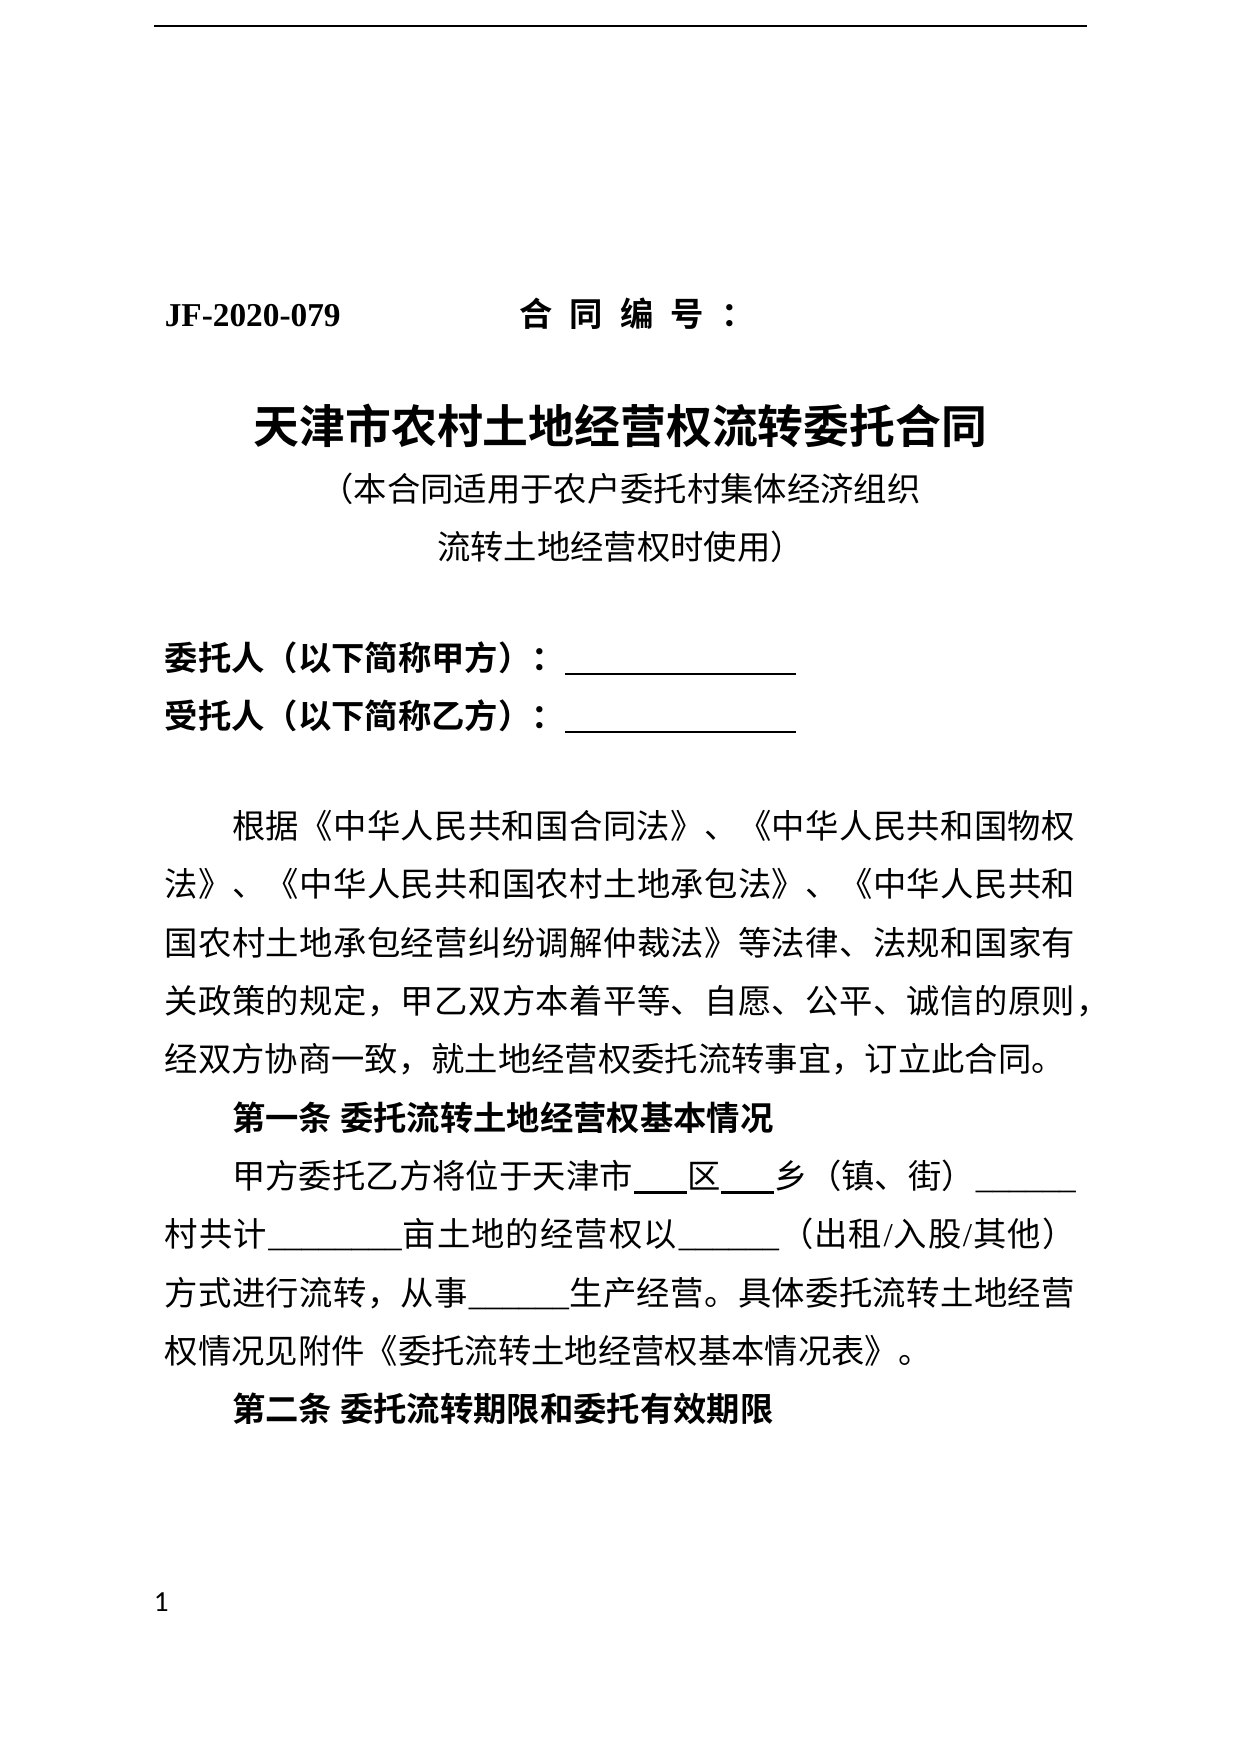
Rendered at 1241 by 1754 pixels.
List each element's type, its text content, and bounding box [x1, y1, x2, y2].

text 甲方委托乙方将位于天津市 区 乡（镇、街）______村共计________亩土地的经营权以______（出租/入股/其他）方式进行流转，从事______生产经营。具体委托流转土地经营权情况见附件《委托流转土地经营权基本情况表》。 [164, 1142, 1076, 1375]
text 受托人（以下简称乙方）： [164, 682, 1076, 740]
text （本合同适用于农户委托村集体经济组织 [164, 455, 1076, 513]
text 天津市农村土地经营权流转委托合同 [164, 396, 1076, 455]
text 流转土地经营权时使用） [164, 513, 1076, 571]
text JF-2020-079 合同编号： [164, 286, 1076, 338]
list 委托流转期限和委托有效期限 [164, 1375, 1076, 1433]
text 根据《中华人民共和国合同法》、《中华人民共和国物权法》、《中华人民共和国农村土地承包法》、《中华人民共和国农村土地承包经营纠纷调解仲裁法》等法律、法规和国家有关政策的规定，甲乙双方本着平等、自愿、公平、诚信的原则，经双方协商一致，就土地经营权委托流转事宜，订立此合同。 [164, 792, 1076, 1083]
list 委托流转土地经营权基本情况 [164, 1083, 1076, 1142]
text 委托人（以下简称甲方）： [164, 623, 1076, 682]
